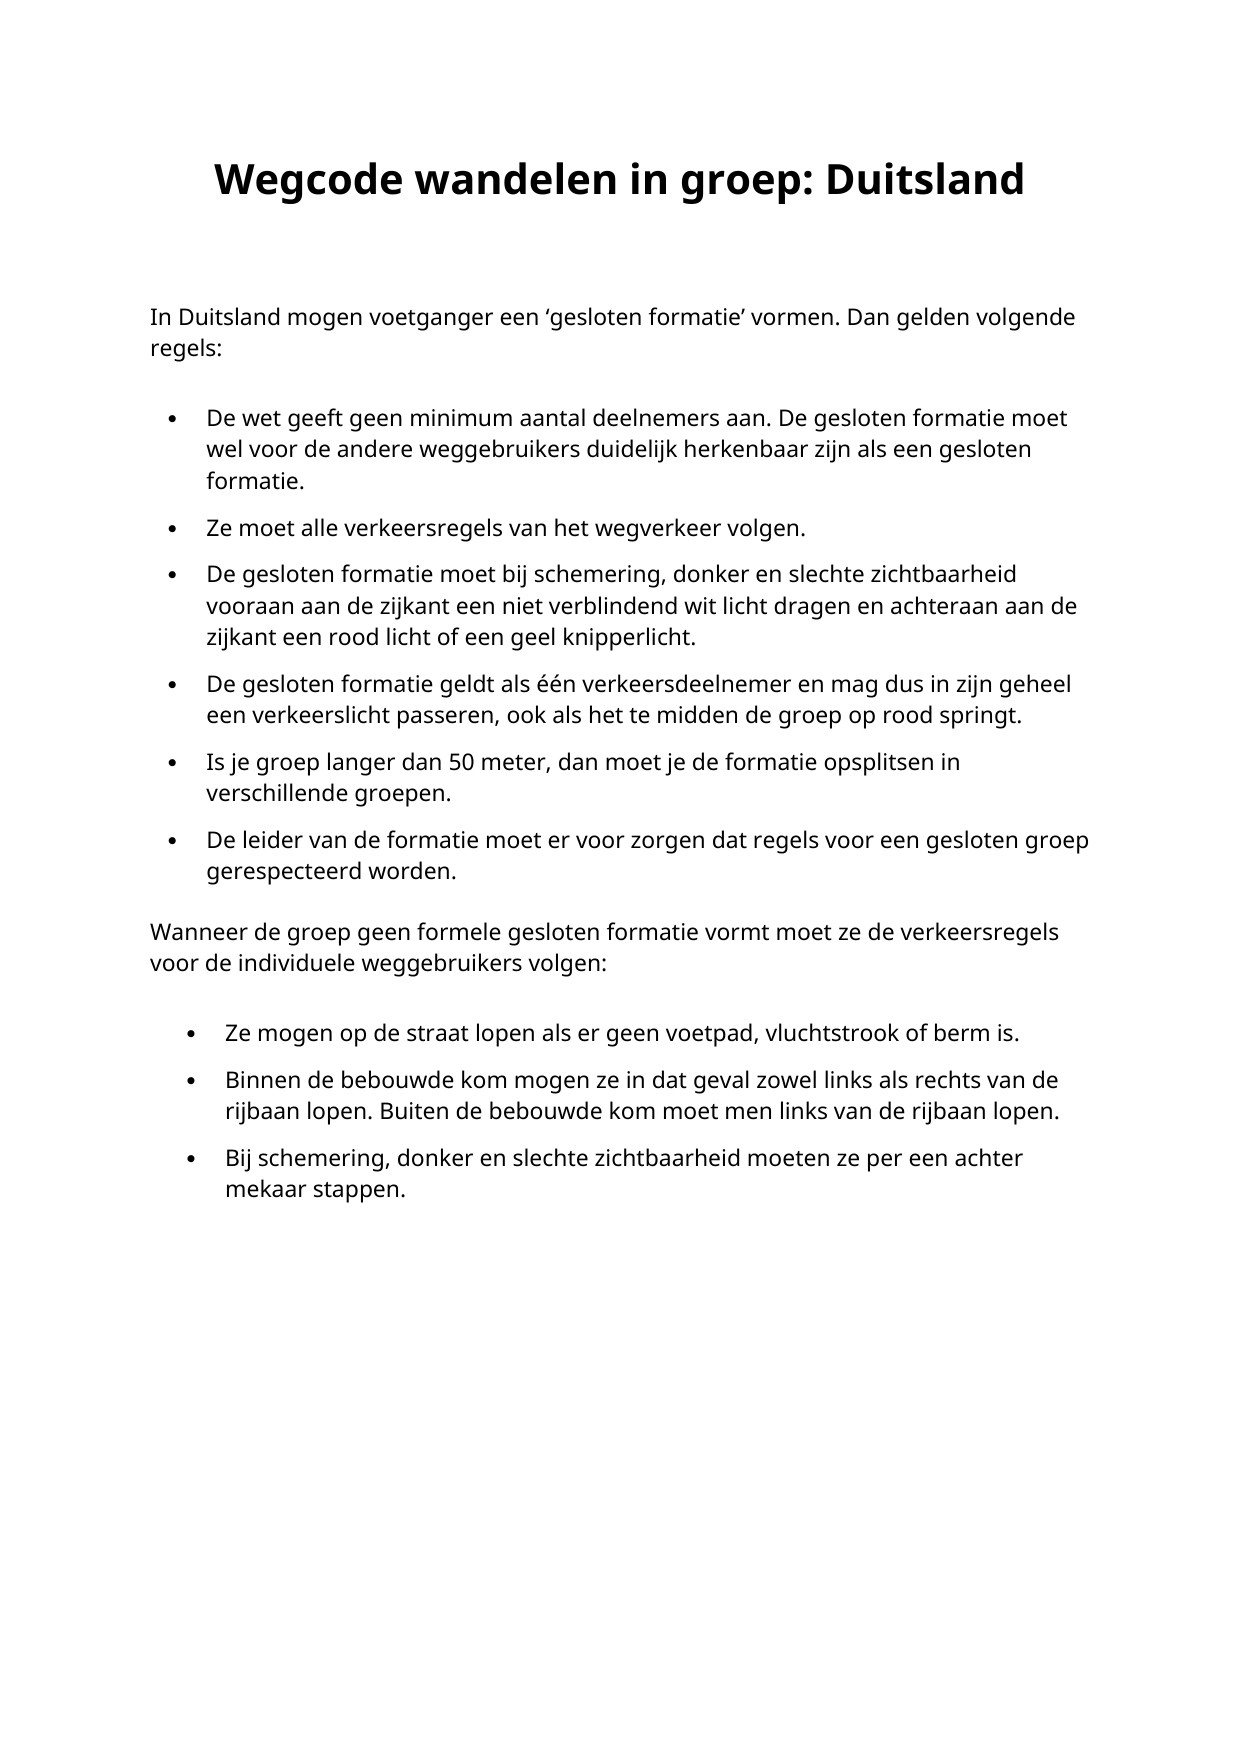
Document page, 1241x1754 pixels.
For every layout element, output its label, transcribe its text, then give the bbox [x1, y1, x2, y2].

text Wegcode wandelen in groep: Duitsland [150, 150, 1090, 207]
list Is je groep langer dan 50 meter, dan moet je de formatie opsplitsen in verschillende groepen. [169, 746, 1090, 808]
text Wanneer de groep geen formele gesloten formatie vormt moet ze de verkeersregels voor de individuele weggebruikers volgen: [150, 916, 1090, 978]
list Bij schemering, donker en slechte zichtbaarheid moeten ze per een achter mekaar stappen. [187, 1142, 1090, 1205]
list Binnen de bebouwde kom mogen ze in dat geval zowel links als rechts van de rijbaan lopen. Buiten de bebouwde kom moet men links van de rijbaan lopen. [187, 1064, 1090, 1127]
list De leider van de formatie moet er voor zorgen dat regels voor een gesloten groep gerespecteerd worden. [169, 824, 1090, 886]
list Ze mogen op de straat lopen als er geen voetpad, vluchtstrook of berm is. [187, 1017, 1090, 1048]
list Ze moet alle verkeersregels van het wegverkeer volgen. [169, 511, 1090, 543]
list De gesloten formatie moet bij schemering, donker en slechte zichtbaarheid vooraan aan de zijkant een niet verblindend wit licht dragen en achteraan aan de zijkant een rood licht of een geel knipperlicht. [169, 558, 1090, 652]
list De wet geeft geen minimum aantal deelnemers aan. De gesloten formatie moet wel voor de andere weggebruikers duidelijk herkenbaar zijn als een gesloten formatie. [169, 402, 1090, 496]
list De gesloten formatie geldt als één verkeersdeelnemer en mag dus in zijn geheel een verkeerslicht passeren, ook als het te midden de groep op rood springt. [169, 668, 1090, 730]
text In Duitsland mogen voetganger een ‘gesloten formatie’ vormen. Dan gelden volgende regels: [150, 301, 1090, 363]
